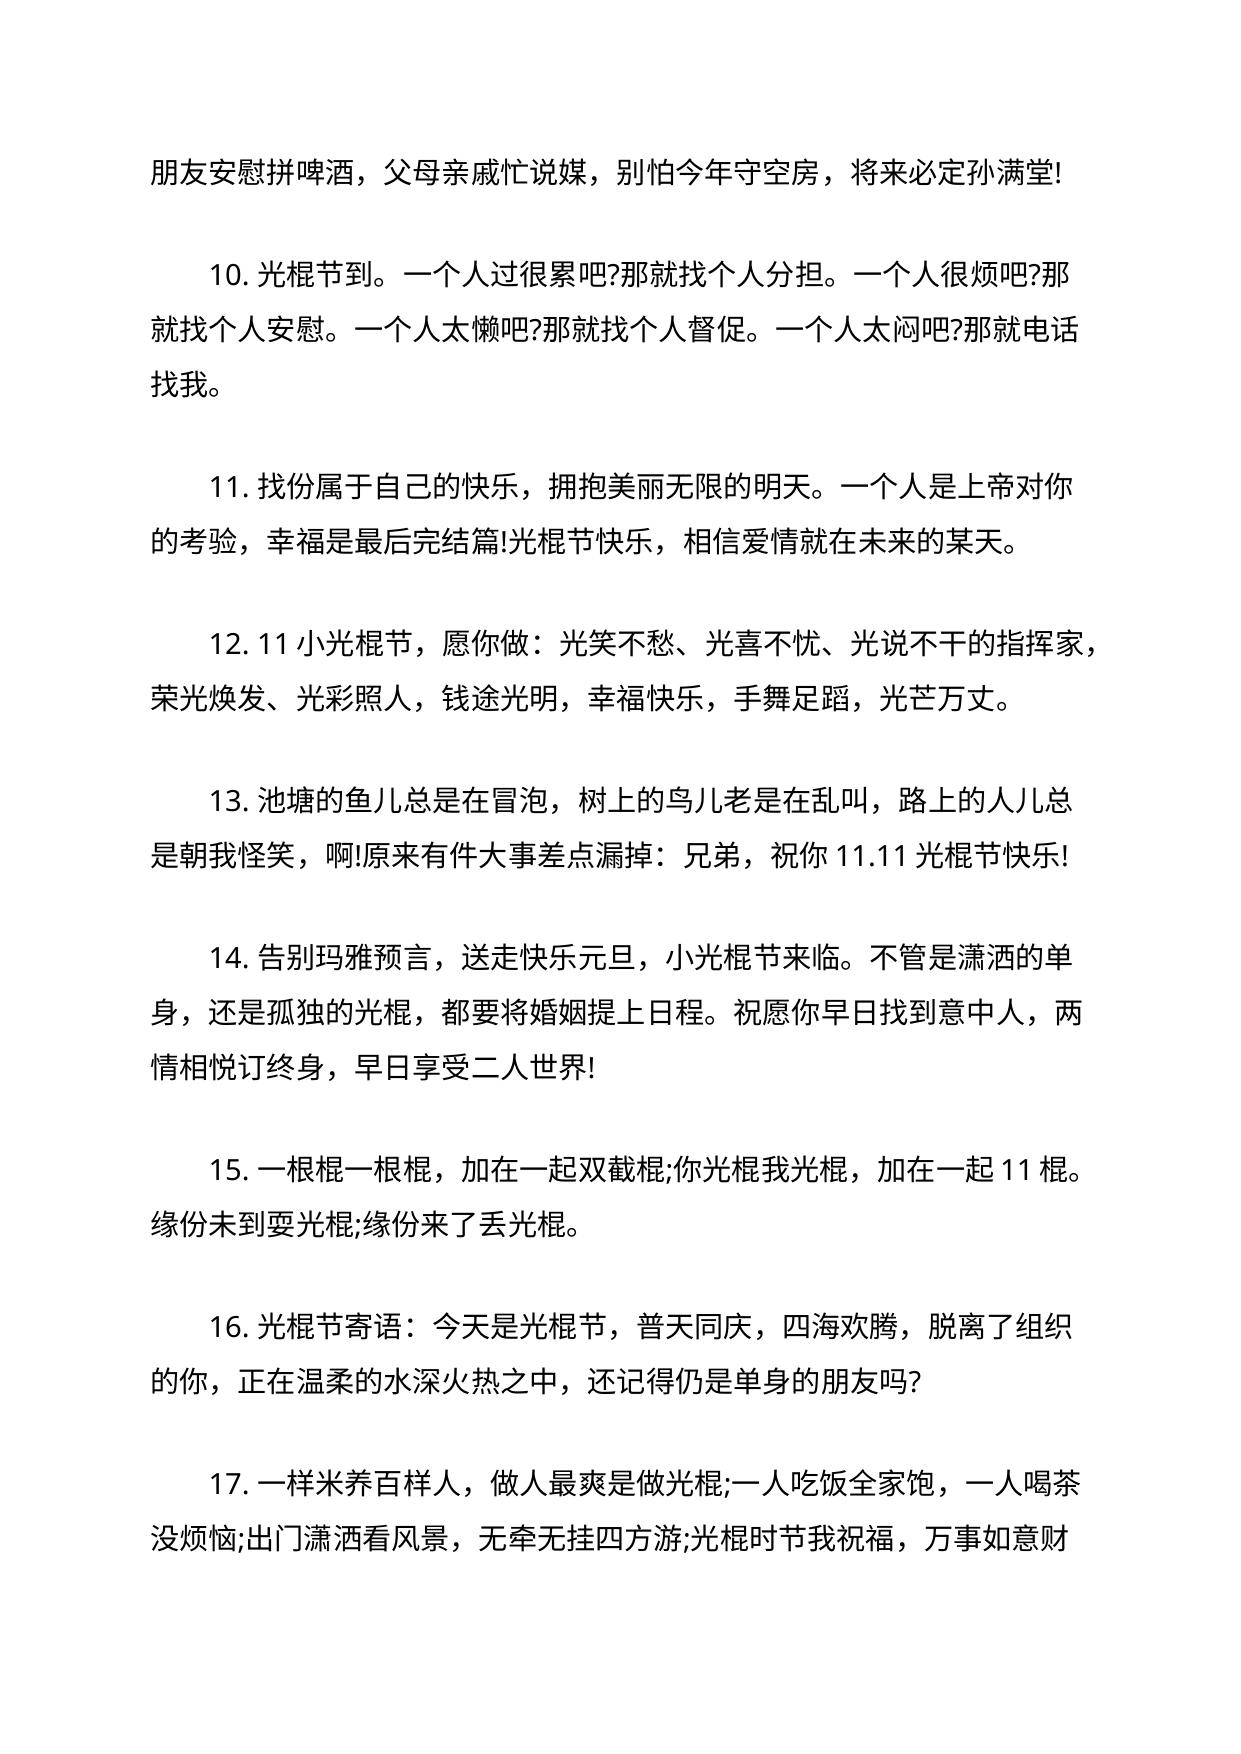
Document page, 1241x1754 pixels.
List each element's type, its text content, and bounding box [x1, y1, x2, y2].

text 15. 一根棍一根棍，加在一起双截棍;你光棍我光棍，加在一起11棍。缘份未到耍光棍;缘份来了丢光棍。 [150, 1146, 1090, 1244]
text 10. 光棍节到。一个人过很累吧?那就找个人分担。一个人很烦吧?那就找个人安慰。一个人太懒吧?那就找个人督促。一个人太闷吧?那就电话找我。 [150, 252, 1090, 404]
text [150, 1460, 1090, 1558]
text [150, 150, 1090, 192]
text 14. 告别玛雅预言，送走快乐元旦，小光棍节来临。不管是潇洒的单身，还是孤独的光棍，都要将婚姻提上日程。祝愿你早日找到意中人，两情相悦订终身，早日享受二人世界! [150, 934, 1090, 1087]
text 13. 池塘的鱼儿总是在冒泡，树上的鸟儿老是在乱叫，路上的人儿总是朝我怪笑，啊!原来有件大事差点漏掉：兄弟，祝你11.11光棍节快乐! [150, 777, 1090, 875]
text 12. 11小光棍节，愿你做：光笑不愁、光喜不忧、光说不干的指挥家，荣光焕发、光彩照人，钱途光明，幸福快乐，手舞足蹈，光芒万丈。 [150, 621, 1090, 718]
text 11. 找份属于自己的快乐，拥抱美丽无限的明天。一个人是上帝对你的考验，幸福是最后完结篇!光棍节快乐，相信爱情就在未来的某天。 [150, 464, 1090, 561]
text 16. 光棍节寄语：今天是光棍节，普天同庆，四海欢腾，脱离了组织的你，正在温柔的水深火热之中，还记得仍是单身的朋友吗? [150, 1303, 1090, 1401]
